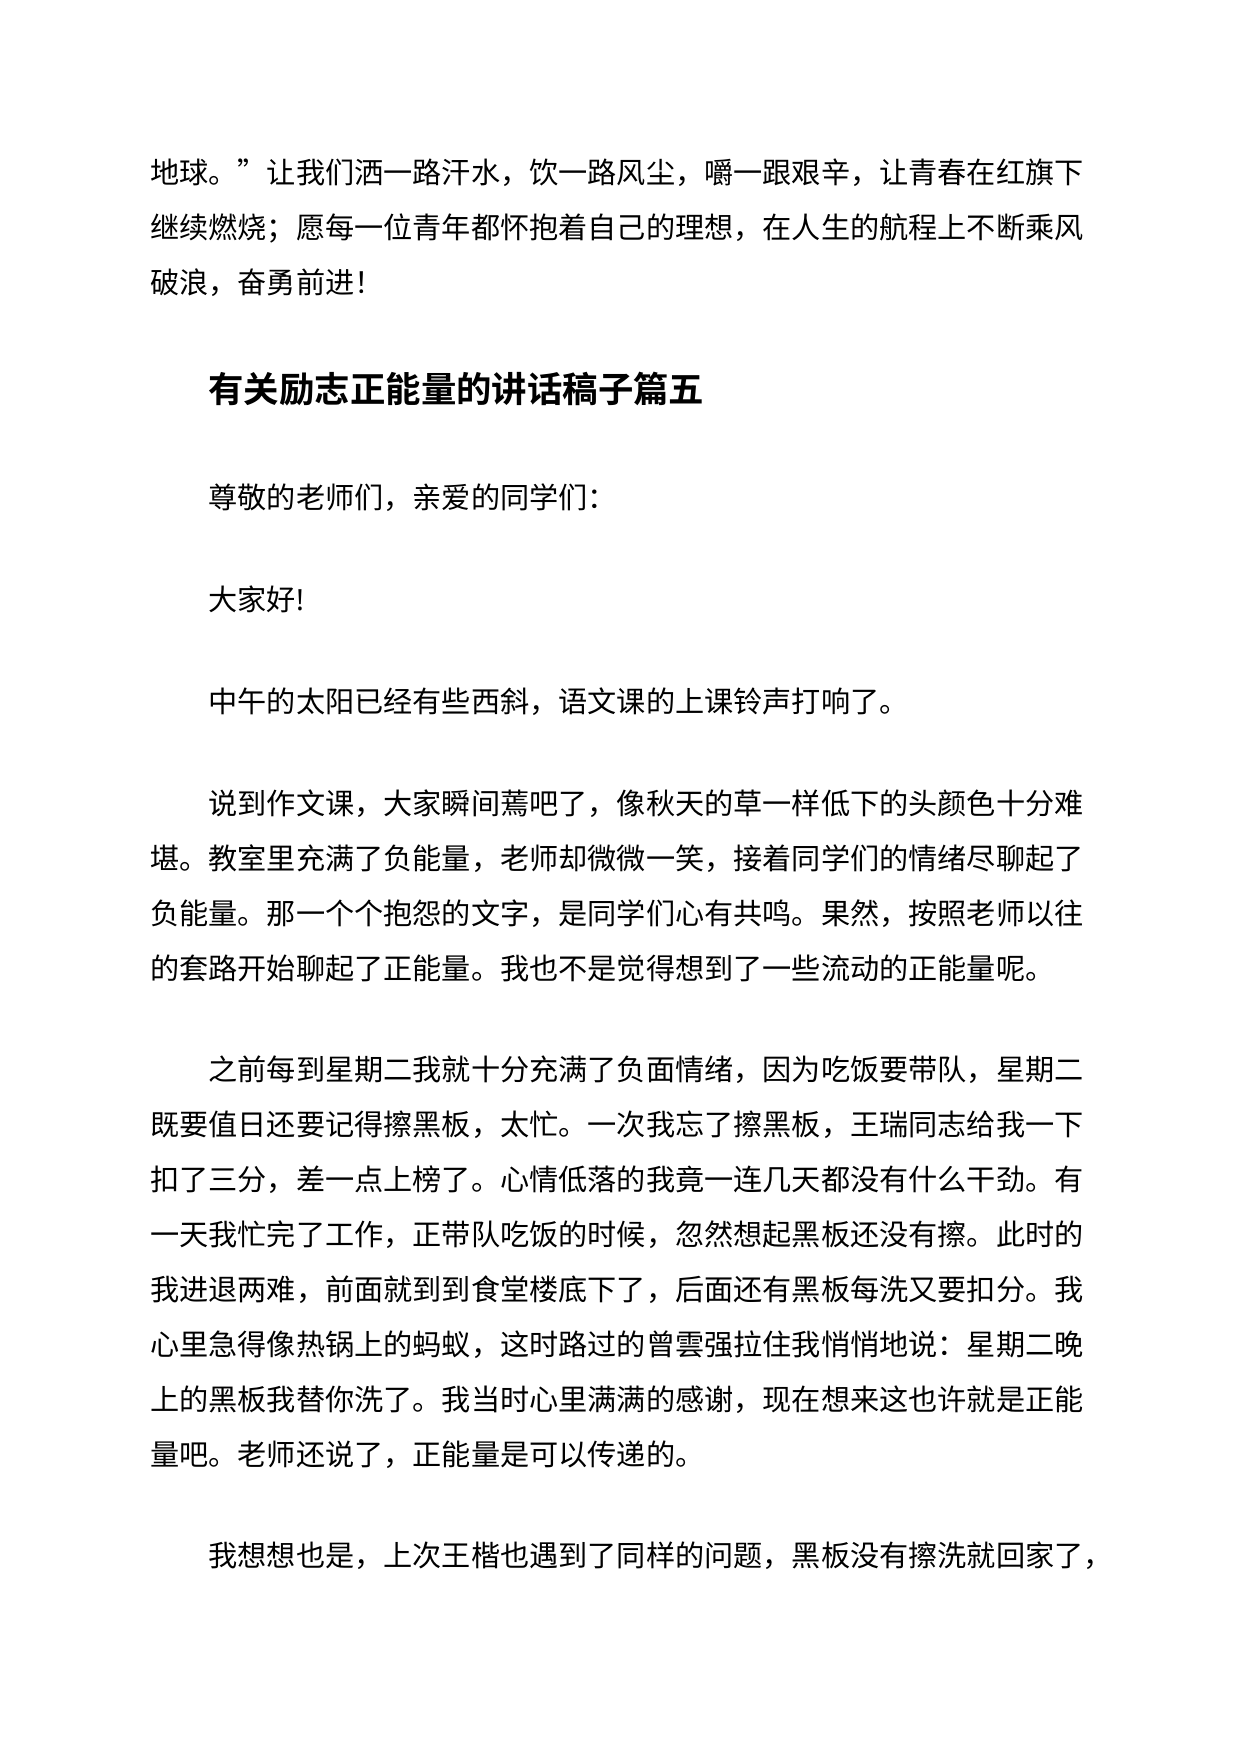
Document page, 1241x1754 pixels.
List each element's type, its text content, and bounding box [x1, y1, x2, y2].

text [150, 150, 1090, 302]
text 之前每到星期二我就十分充满了负面情绪，因为吃饭要带队，星期二既要值日还要记得擦黑板，太忙。一次我忘了擦黑板，王瑞同志给我一下扣了三分，差一点上榜了。心情低落的我竟一连几天都没有什么干劲。有一天我忙完了工作，正带队吃饭的时候，忽然想起黑板还没有擦。此时的我进退两难，前面就到到食堂楼底下了，后面还有黑板每洗又要扣分。我心里急得像热锅上的蚂蚁，这时路过的曾雲强拉住我悄悄地说：星期二晚上的黑板我替你洗了。我当时心里满满的感谢，现在想来这也许就是正能量吧。老师还说了，正能量是可以传递的。 [150, 1047, 1090, 1473]
text 中午的太阳已经有些西斜，语文课的上课铃声打响了。 [150, 679, 1090, 721]
text 说到作文课，大家瞬间蔫吧了，像秋天的草一样低下的头颜色十分难堪。教室里充满了负能量，老师却微微一笑，接着同学们的情绪尽聊起了负能量。那一个个抱怨的文字，是同学们心有共鸣。果然，按照老师以往的套路开始聊起了正能量。我也不是觉得想到了一些流动的正能量呢。 [150, 781, 1090, 987]
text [150, 1533, 1090, 1575]
text 有关励志正能量的讲话稿子篇五 [150, 362, 1090, 413]
text 尊敬的老师们，亲爱的同学们： [150, 475, 1090, 517]
text 大家好! [150, 577, 1090, 619]
